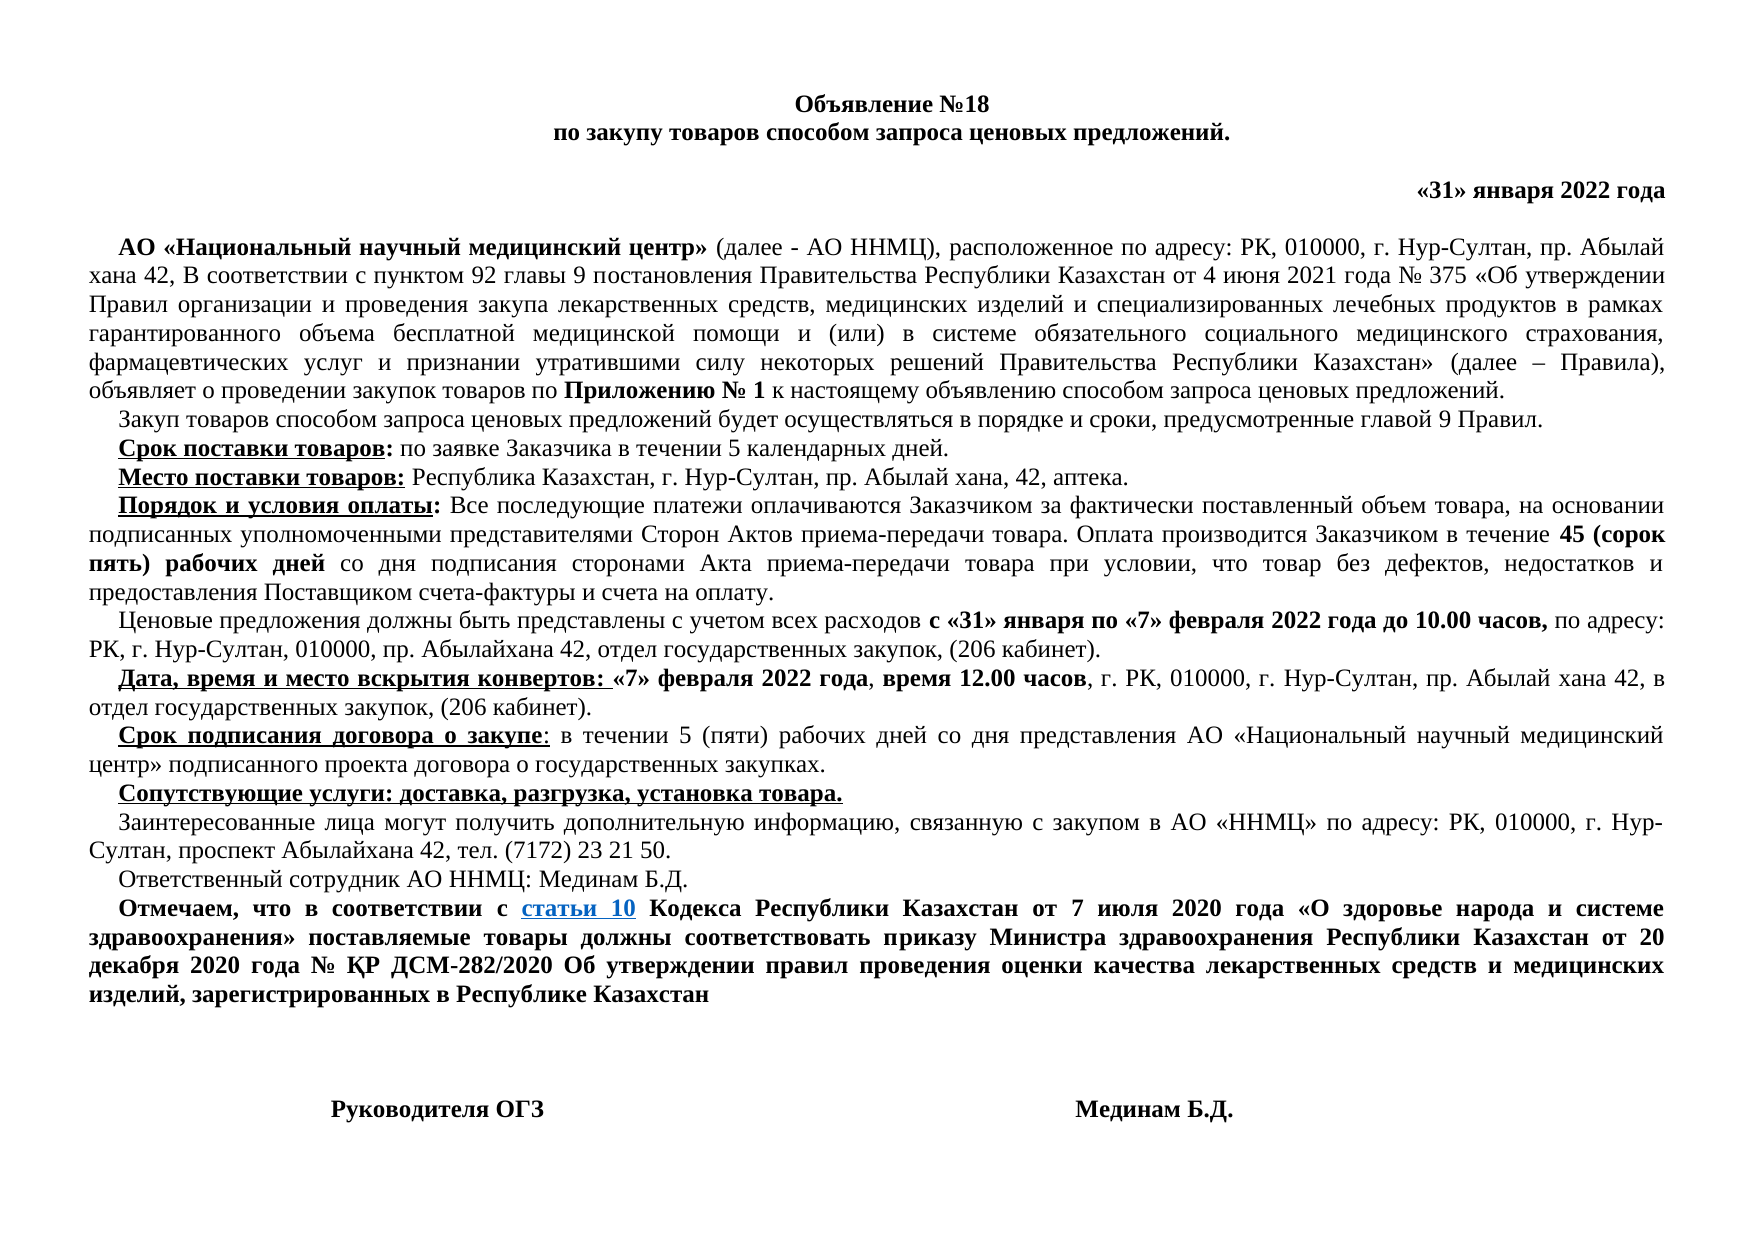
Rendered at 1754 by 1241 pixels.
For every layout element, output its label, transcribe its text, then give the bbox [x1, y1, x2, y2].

text Объявление №18 [88, 89, 1665, 117]
text Ценовые предложения должны быть представлены с учетом всех расходов с «31» января по «7» февраля 2022 года до 10.00 часов, по адресу: РК, г. Нур-Султан, 010000, пр. Абылайхана 42, отдел государственных закупок, (206 кабинет). [88, 605, 1665, 663]
text Дата, время и место вскрытия конвертов: «7» февраля 2022 года, время 12.00 часов, г. РК, 010000, г. Нур-Султан, пр. Абылай хана 42, в отдел государственных закупок, (206 кабинет). [88, 663, 1665, 720]
text Место поставки товаров: Республика Казахстан, г. Нур-Султан, пр. Абылай хана, 42, аптека. [88, 462, 1665, 490]
text Порядок и условия оплаты: Все последующие платежи оплачиваются Заказчиком за фактически поставленный объем товара, на основании подписанных уполномоченными представителями Сторон Актов приема-передачи товара. Оплата производится Заказчиком в течение 45 (сорок пять) рабочих дней со дня подписания сторонами Акта приема-передачи товара при условии, что товар без дефектов, недостатков и предоставления Поставщиком счета-фактуры и счета на оплату. [88, 490, 1665, 605]
text Заинтересованные лица могут получить дополнительную информацию, связанную с закупом в АО «ННМЦ» по адресу: РК, 010000, г. Нур-Султан, проспект Абылайхана 42, тел. (7172) 23 21 50. [88, 807, 1665, 864]
text Срок поставки товаров: по заявке Заказчика в течении 5 календарных дней. [88, 433, 1665, 462]
text АО «Национальный научный медицинский центр» (далее - АО ННМЦ), расположенное по адресу: РК, 010000, г. Нур-Султан, пр. Абылай хана 42, В соответствии с пунктом 92 главы 9 постановления Правительства Республики Казахстан от 4 июня 2021 года № 375 «Об утверждении Правил организации и проведения закупа лекарственных средств, медицинских изделий и специализированных лечебных продуктов в рамках гарантированного объема бесплатной медицинской помощи и (или) в системе обязательного социального медицинского страхования, фармацевтических услуг и признании утратившими силу некоторых решений Правительства Республики Казахстан» (далее – Правила), объявляет о проведении закупок товаров по Приложению № 1 к настоящему объявлению способом запроса ценовых предложений. [88, 232, 1665, 404]
text Закуп товаров способом запроса ценовых предложений будет осуществляться в порядке и сроки, предусмотренные главой 9 Правил. [88, 404, 1665, 433]
text «31» января 2022 года [88, 175, 1665, 204]
text Отмечаем, что в соответствии с статьи 10 Кодекса Республики Казахстан от 7 июля 2020 года «О здоровье народа и системе здравоохранения» поставляемые товары должны соответствовать приказу Министра здравоохранения Республики Казахстан от 20 декабря 2020 года № ҚР ДСМ-282/2020 Об утверждении правил проведения оценки качества лекарственных средств и медицинских изделий, зарегистрированных в Республике Казахстан [88, 893, 1665, 1008]
text Срок подписания договора о закупе: в течении 5 (пяти) рабочих дней со дня представления АО «Национальный научный медицинский центр» подписанного проекта договора о государственных закупках. [88, 720, 1665, 778]
text Сопутствующие услуги: доставка, разгрузка, установка товара. [88, 778, 1665, 807]
text по закупу товаров способом запроса ценовых предложений. [88, 117, 1665, 146]
text Руководителя ОГЗ Мединам Б.Д. [88, 1094, 1665, 1123]
text Ответственный сотрудник АО ННМЦ: Мединам Б.Д. [88, 864, 1665, 893]
